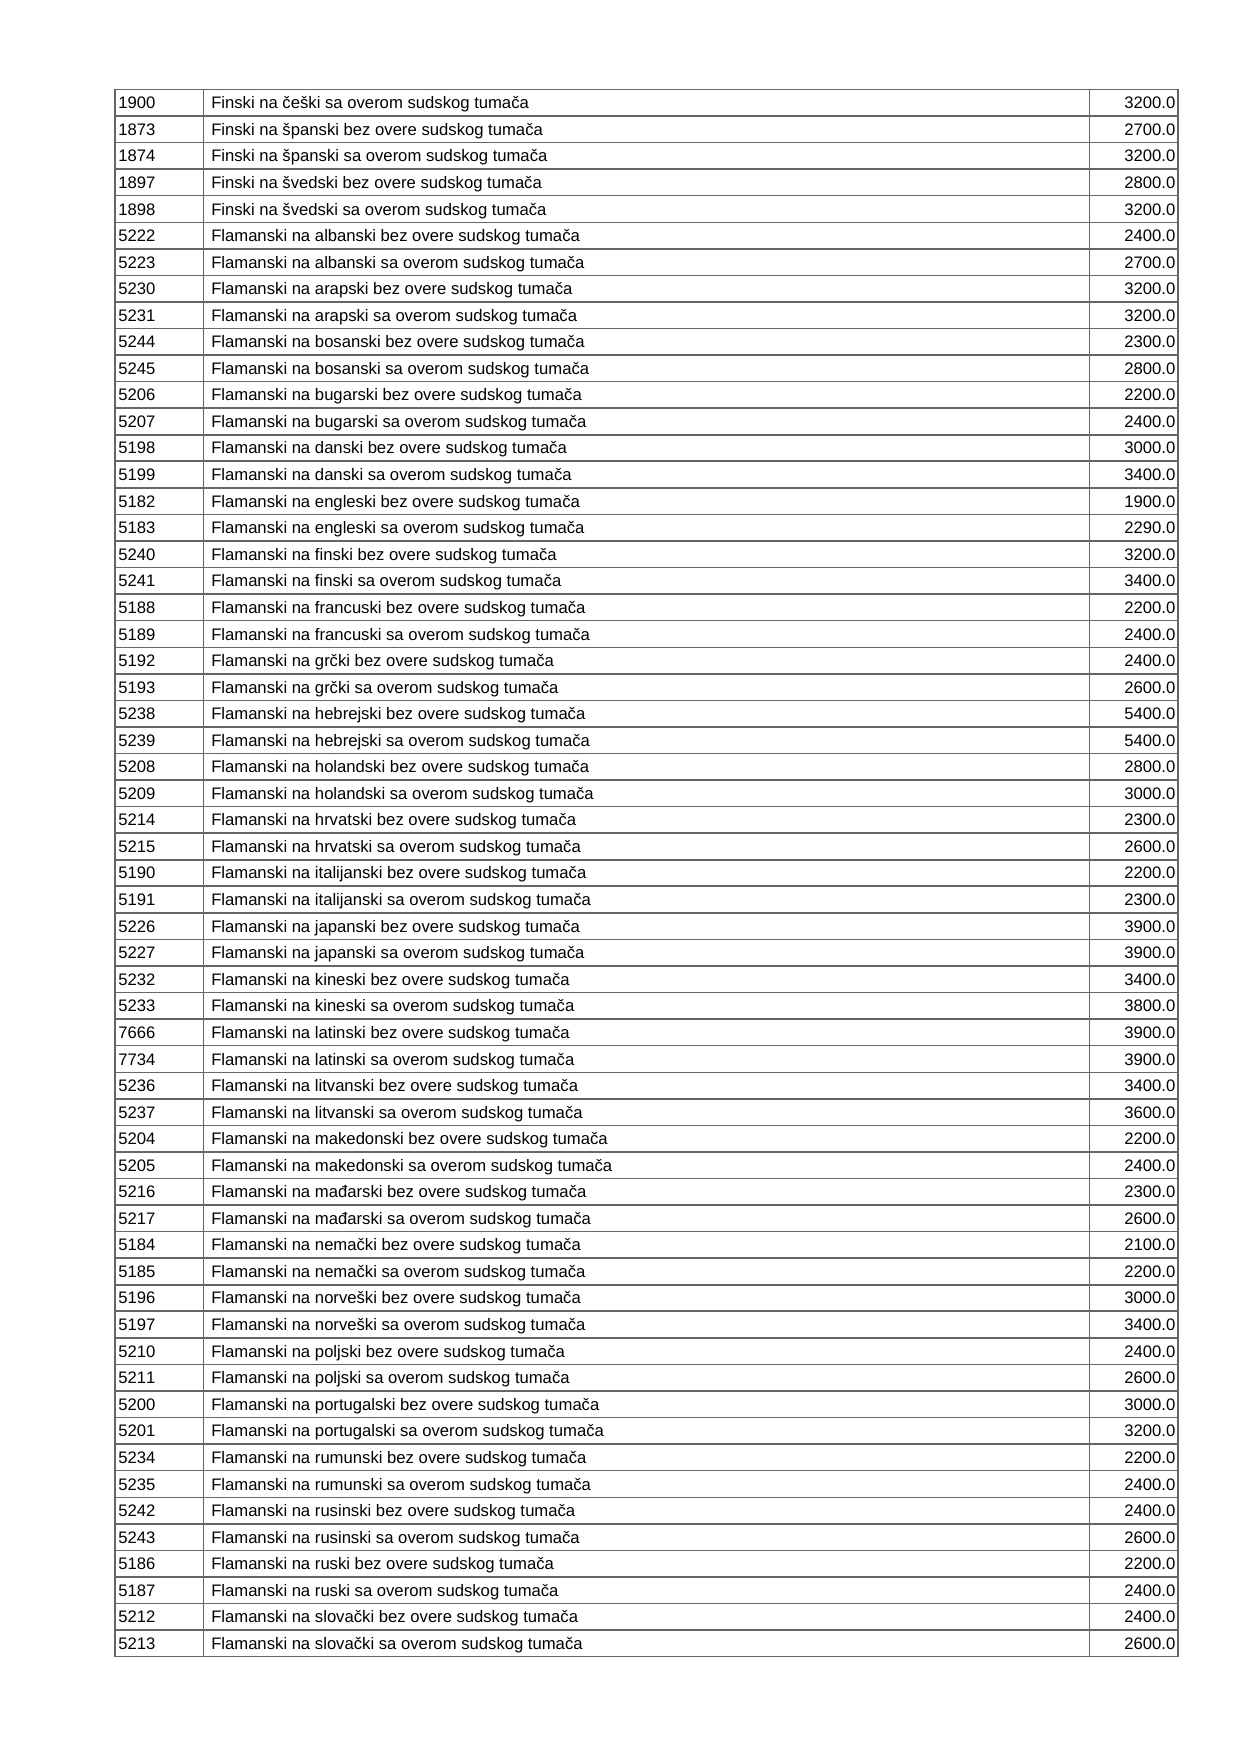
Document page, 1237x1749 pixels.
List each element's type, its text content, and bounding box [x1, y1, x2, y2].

table_cell Flamanski na japanski bez overe sudskog tumača [204, 914, 1089, 938]
table_cell Flamanski na holandski bez overe sudskog tumača [204, 754, 1089, 779]
table_cell 5217 [116, 1206, 203, 1231]
table_cell Flamanski na francuski sa overom sudskog tumača [204, 621, 1089, 646]
table_cell Flamanski na litvanski bez overe sudskog tumača [204, 1073, 1089, 1098]
table_cell 5212 [116, 1604, 203, 1629]
table_cell 1873 [116, 117, 203, 142]
table_cell Flamanski na rusinski sa overom sudskog tumača [204, 1525, 1089, 1549]
table_cell Flamanski na italijanski sa overom sudskog tumača [204, 887, 1089, 912]
table_cell Flamanski na mađarski bez overe sudskog tumača [204, 1179, 1089, 1204]
table_cell Flamanski na arapski sa overom sudskog tumača [204, 303, 1089, 328]
table_cell 2200.0 [1090, 1551, 1177, 1576]
table_cell Flamanski na bugarski bez overe sudskog tumača [204, 382, 1089, 407]
table_cell Flamanski na francuski bez overe sudskog tumača [204, 595, 1089, 620]
table_cell Flamanski na bugarski sa overom sudskog tumača [204, 409, 1089, 434]
table_cell 2800.0 [1090, 170, 1177, 195]
table_cell Flamanski na makedonski bez overe sudskog tumača [204, 1126, 1089, 1151]
table_cell 1900 [116, 90, 203, 115]
table_cell 2400.0 [1090, 1578, 1177, 1603]
table_cell 5183 [116, 515, 203, 540]
table_cell Flamanski na poljski sa overom sudskog tumača [204, 1365, 1089, 1390]
table_cell 5205 [116, 1153, 203, 1178]
table_cell 3000.0 [1090, 436, 1177, 460]
table_cell 3900.0 [1090, 914, 1177, 938]
table_cell 2400.0 [1090, 1604, 1177, 1629]
table_cell 3600.0 [1090, 1100, 1177, 1124]
table_cell 5242 [116, 1498, 203, 1523]
table_cell 7666 [116, 1020, 203, 1045]
table_cell 5204 [116, 1126, 203, 1151]
table_cell 5215 [116, 834, 203, 859]
table_cell Flamanski na bosanski sa overom sudskog tumača [204, 356, 1089, 381]
table_cell Flamanski na holandski sa overom sudskog tumača [204, 781, 1089, 806]
table_cell 2600.0 [1090, 1525, 1177, 1549]
table_cell Finski na španski sa overom sudskog tumača [204, 143, 1089, 168]
table_cell 5186 [116, 1551, 203, 1576]
table_cell Flamanski na hrvatski bez overe sudskog tumača [204, 807, 1089, 832]
table_cell 2200.0 [1090, 1126, 1177, 1151]
table_cell 2400.0 [1090, 409, 1177, 434]
table_cell 5231 [116, 303, 203, 328]
table_cell 5400.0 [1090, 701, 1177, 726]
table_cell 5240 [116, 542, 203, 567]
table_cell 2600.0 [1090, 834, 1177, 859]
table_cell 5232 [116, 967, 203, 992]
table_cell Flamanski na grčki bez overe sudskog tumača [204, 648, 1089, 673]
table_cell Flamanski na italijanski bez overe sudskog tumača [204, 861, 1089, 885]
table_cell 5244 [116, 329, 203, 354]
table_cell Flamanski na kineski bez overe sudskog tumača [204, 967, 1089, 992]
table_cell 5187 [116, 1578, 203, 1603]
table_cell Flamanski na rumunski sa overom sudskog tumača [204, 1471, 1089, 1496]
table_cell 2300.0 [1090, 887, 1177, 912]
table_cell 5185 [116, 1259, 203, 1284]
table_cell Flamanski na norveški sa overom sudskog tumača [204, 1312, 1089, 1337]
table_cell Flamanski na hrvatski sa overom sudskog tumača [204, 834, 1089, 859]
table_cell Flamanski na albanski bez overe sudskog tumača [204, 223, 1089, 248]
table_cell 3400.0 [1090, 1073, 1177, 1098]
table_cell 5209 [116, 781, 203, 806]
table_cell 2400.0 [1090, 1471, 1177, 1496]
table_cell 5241 [116, 568, 203, 593]
table_cell 1900.0 [1090, 489, 1177, 513]
table_cell 3000.0 [1090, 781, 1177, 806]
table_cell 5188 [116, 595, 203, 620]
table_cell Flamanski na latinski bez overe sudskog tumača [204, 1020, 1089, 1045]
table_cell Flamanski na latinski sa overom sudskog tumača [204, 1046, 1089, 1071]
table_cell 2400.0 [1090, 1339, 1177, 1363]
table_cell Flamanski na japanski sa overom sudskog tumača [204, 940, 1089, 965]
table_cell 1897 [116, 170, 203, 195]
table_cell 5207 [116, 409, 203, 434]
table_cell 5223 [116, 250, 203, 274]
table_cell 2800.0 [1090, 754, 1177, 779]
table_cell Flamanski na ruski sa overom sudskog tumača [204, 1578, 1089, 1603]
table_cell 3400.0 [1090, 1312, 1177, 1337]
table_cell 5234 [116, 1445, 203, 1470]
table_cell 5208 [116, 754, 203, 779]
table_cell 2100.0 [1090, 1232, 1177, 1257]
table_cell 5197 [116, 1312, 203, 1337]
table_cell 3400.0 [1090, 967, 1177, 992]
table_cell 3200.0 [1090, 143, 1177, 168]
table_cell 5226 [116, 914, 203, 938]
table_cell 2200.0 [1090, 861, 1177, 885]
table_cell 5193 [116, 675, 203, 699]
table_cell 2400.0 [1090, 648, 1177, 673]
table_cell 5239 [116, 728, 203, 753]
table_cell 5211 [116, 1365, 203, 1390]
table_cell 2200.0 [1090, 595, 1177, 620]
table_cell 5237 [116, 1100, 203, 1124]
table_cell 3900.0 [1090, 940, 1177, 965]
table_cell 5192 [116, 648, 203, 673]
table_cell 5227 [116, 940, 203, 965]
table_cell 5216 [116, 1179, 203, 1204]
table_cell Flamanski na poljski bez overe sudskog tumača [204, 1339, 1089, 1363]
table_cell 2300.0 [1090, 807, 1177, 832]
table_cell Flamanski na engleski bez overe sudskog tumača [204, 489, 1089, 513]
table_cell 5213 [116, 1631, 203, 1656]
table_cell Flamanski na portugalski bez overe sudskog tumača [204, 1392, 1089, 1417]
table_cell 5196 [116, 1286, 203, 1310]
table_cell Finski na španski bez overe sudskog tumača [204, 117, 1089, 142]
table_cell Flamanski na arapski bez overe sudskog tumača [204, 276, 1089, 301]
table_cell 5199 [116, 462, 203, 487]
table_cell Flamanski na finski bez overe sudskog tumača [204, 542, 1089, 567]
table_cell 5222 [116, 223, 203, 248]
table_cell 3200.0 [1090, 542, 1177, 567]
table_cell 2600.0 [1090, 1206, 1177, 1231]
table_cell 5400.0 [1090, 728, 1177, 753]
table_cell Flamanski na albanski sa overom sudskog tumača [204, 250, 1089, 274]
table_cell 5233 [116, 993, 203, 1018]
table_cell 5206 [116, 382, 203, 407]
table_cell Flamanski na mađarski sa overom sudskog tumača [204, 1206, 1089, 1231]
table_cell 2200.0 [1090, 1445, 1177, 1470]
table_cell Flamanski na portugalski sa overom sudskog tumača [204, 1418, 1089, 1443]
table_cell Flamanski na engleski sa overom sudskog tumača [204, 515, 1089, 540]
table_cell 5214 [116, 807, 203, 832]
table_cell 3900.0 [1090, 1046, 1177, 1071]
table_cell 2300.0 [1090, 1179, 1177, 1204]
table_cell Flamanski na litvanski sa overom sudskog tumača [204, 1100, 1089, 1124]
table_cell 3200.0 [1090, 90, 1177, 115]
table_cell 1898 [116, 196, 203, 221]
table_cell Flamanski na hebrejski bez overe sudskog tumača [204, 701, 1089, 726]
table_cell 3400.0 [1090, 568, 1177, 593]
table_cell 3900.0 [1090, 1020, 1177, 1045]
table_cell 3200.0 [1090, 196, 1177, 221]
table_cell 2400.0 [1090, 223, 1177, 248]
table_cell 3200.0 [1090, 276, 1177, 301]
table_cell Flamanski na ruski bez overe sudskog tumača [204, 1551, 1089, 1576]
table_cell 3800.0 [1090, 993, 1177, 1018]
table_cell 2400.0 [1090, 1153, 1177, 1178]
table_cell Flamanski na slovački sa overom sudskog tumača [204, 1631, 1089, 1656]
table_cell 5184 [116, 1232, 203, 1257]
table_cell 5210 [116, 1339, 203, 1363]
table_cell Flamanski na makedonski sa overom sudskog tumača [204, 1153, 1089, 1178]
table_cell 3200.0 [1090, 303, 1177, 328]
table_cell Flamanski na bosanski bez overe sudskog tumača [204, 329, 1089, 354]
table_cell 5236 [116, 1073, 203, 1098]
table_cell Flamanski na danski sa overom sudskog tumača [204, 462, 1089, 487]
table_cell 2800.0 [1090, 356, 1177, 381]
table_cell Flamanski na norveški bez overe sudskog tumača [204, 1286, 1089, 1310]
table_cell 2400.0 [1090, 1498, 1177, 1523]
table_cell 5198 [116, 436, 203, 460]
table_cell Finski na švedski bez overe sudskog tumača [204, 170, 1089, 195]
table_cell 2300.0 [1090, 329, 1177, 354]
table_cell 5190 [116, 861, 203, 885]
table_cell 7734 [116, 1046, 203, 1071]
table_cell 3400.0 [1090, 462, 1177, 487]
table_cell Flamanski na finski sa overom sudskog tumača [204, 568, 1089, 593]
table_cell 2200.0 [1090, 1259, 1177, 1284]
table_cell Flamanski na nemački bez overe sudskog tumača [204, 1232, 1089, 1257]
table_cell 5200 [116, 1392, 203, 1417]
table_cell 2700.0 [1090, 117, 1177, 142]
table_cell 3000.0 [1090, 1286, 1177, 1310]
table_cell 5245 [116, 356, 203, 381]
table_cell Finski na švedski sa overom sudskog tumača [204, 196, 1089, 221]
table_cell 5243 [116, 1525, 203, 1549]
table_cell 2400.0 [1090, 621, 1177, 646]
table_cell 5230 [116, 276, 203, 301]
table_cell 5201 [116, 1418, 203, 1443]
table_cell 2290.0 [1090, 515, 1177, 540]
table_cell 2600.0 [1090, 675, 1177, 699]
table_cell 2600.0 [1090, 1365, 1177, 1390]
table_cell Flamanski na hebrejski sa overom sudskog tumača [204, 728, 1089, 753]
table_cell 5238 [116, 701, 203, 726]
table_cell 1874 [116, 143, 203, 168]
table_cell Flamanski na rusinski bez overe sudskog tumača [204, 1498, 1089, 1523]
table_cell Flamanski na slovački bez overe sudskog tumača [204, 1604, 1089, 1629]
table_cell 5235 [116, 1471, 203, 1496]
table_cell 3200.0 [1090, 1418, 1177, 1443]
table_cell Flamanski na rumunski bez overe sudskog tumača [204, 1445, 1089, 1470]
table_cell 5182 [116, 489, 203, 513]
table_cell Flamanski na nemački sa overom sudskog tumača [204, 1259, 1089, 1284]
table_cell Flamanski na grčki sa overom sudskog tumača [204, 675, 1089, 699]
table_cell 2600.0 [1090, 1631, 1177, 1656]
table_cell 3000.0 [1090, 1392, 1177, 1417]
table_cell 2200.0 [1090, 382, 1177, 407]
table_cell Flamanski na danski bez overe sudskog tumača [204, 436, 1089, 460]
table_cell Flamanski na kineski sa overom sudskog tumača [204, 993, 1089, 1018]
table_cell Finski na češki sa overom sudskog tumača [204, 90, 1089, 115]
table_cell 2700.0 [1090, 250, 1177, 274]
table_cell 5189 [116, 621, 203, 646]
table_cell 5191 [116, 887, 203, 912]
